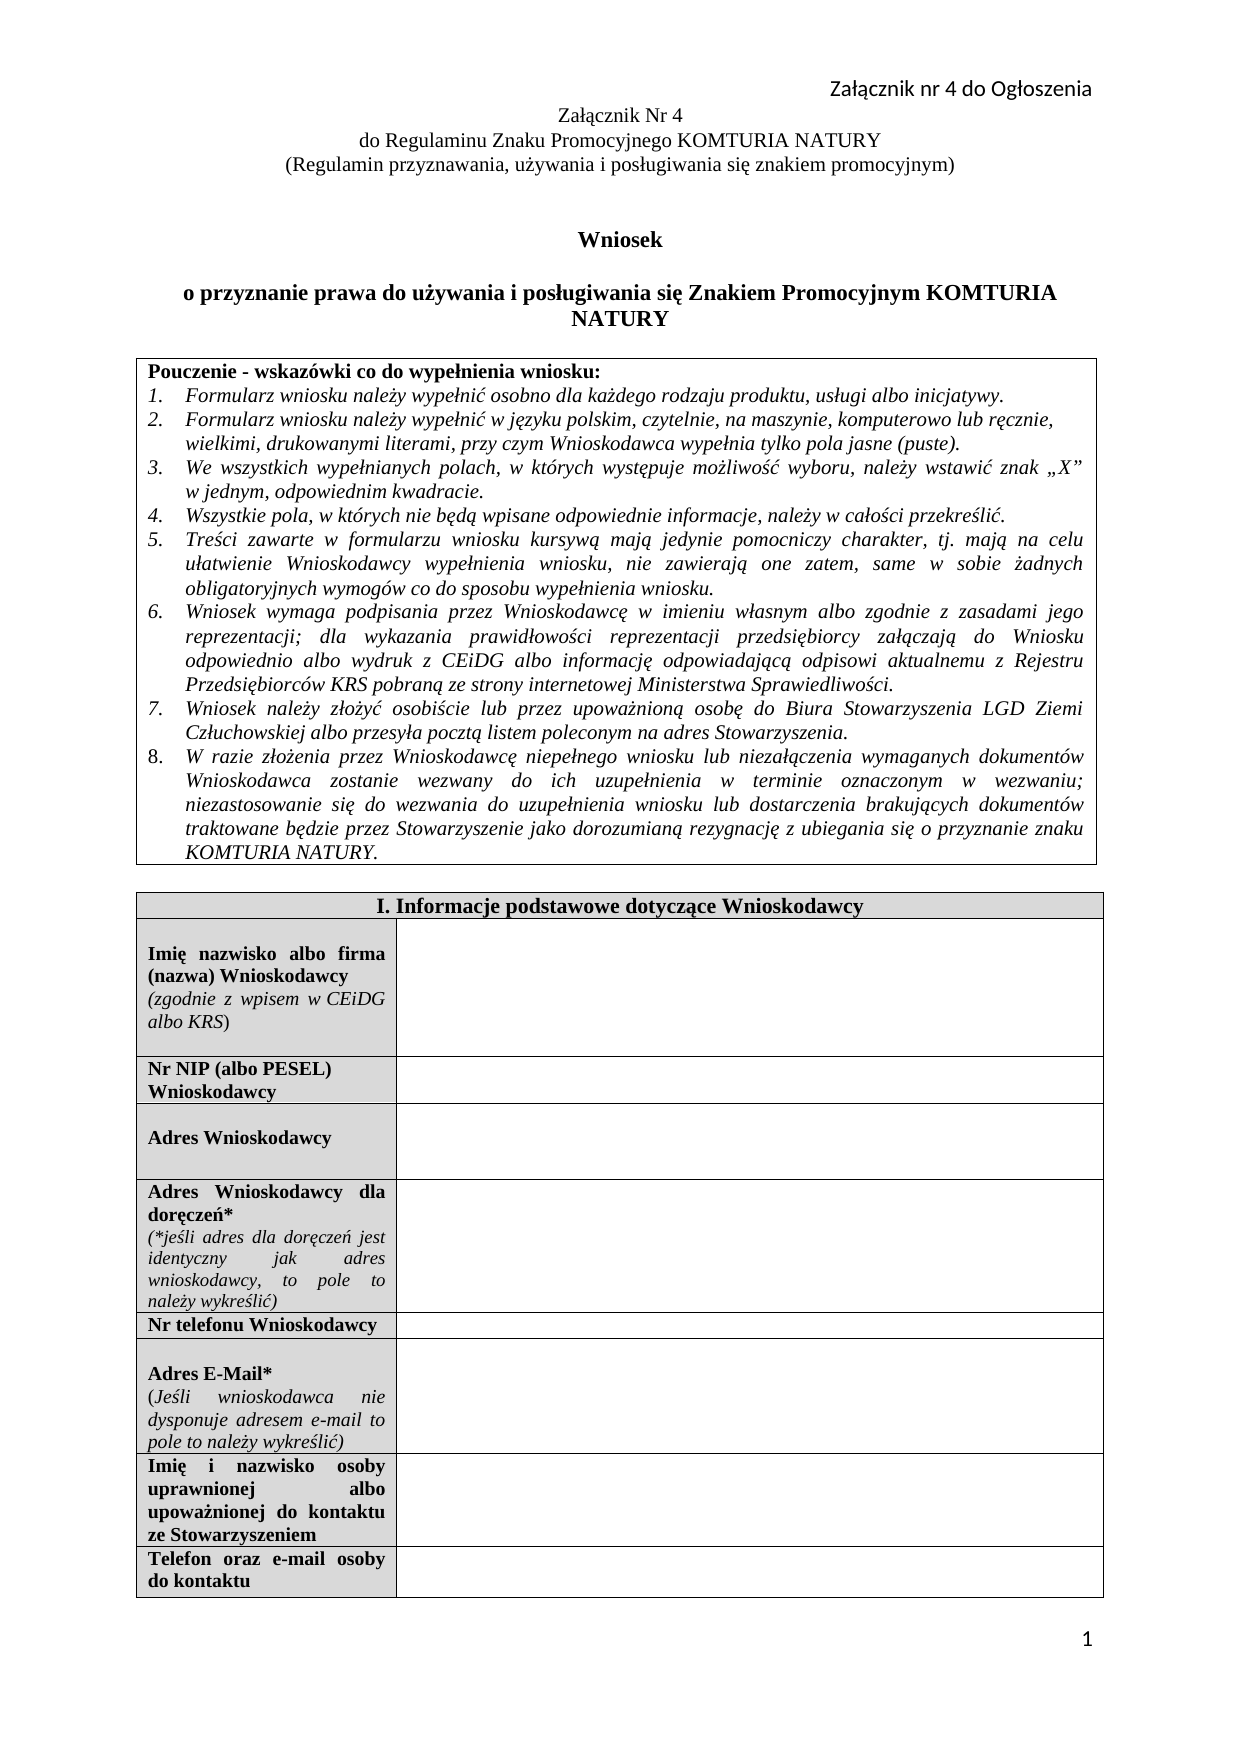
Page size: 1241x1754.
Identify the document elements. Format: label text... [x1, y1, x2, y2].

table_cell [397, 1180, 1103, 1312]
table_header I. Informacje podstawowe dotyczące Wnioskodawcy [137, 893, 1103, 918]
table_cell Nr telefonu Wnioskodawcy [137, 1313, 396, 1338]
table_cell [397, 1339, 1103, 1453]
text Wniosek [148, 226, 1093, 252]
table_cell Imię i nazwisko osoby uprawnionej albo upoważnionej do kontaktu ze Stowarzyszeniem [137, 1454, 396, 1546]
table_cell [397, 1057, 1103, 1102]
table_cell Adres Wnioskodawcy dla doręczeń* (*jeśli adres dla doręczeń jest identyczny jak adres wnioskodawcy, to pole to należy wykreślić) [137, 1180, 396, 1312]
table_cell [397, 1104, 1103, 1179]
text Załącznik Nr 4 [148, 103, 1093, 127]
table_header Pouczenie - wskazówki co do wypełnienia wniosku: Formularz wniosku należy wypełnić osobno dla każdego rodzaju produktu, usługi albo inicjatywy. Formularz wniosku należy wypełnić w języku polskim, czytelnie, na maszynie, komputerowo lub ręcznie, wielkimi, drukowanymi literami, przy czym Wnioskodawca wypełnia tylko pola jasne (puste). We wszystkich wypełnianych polach, w których występuje możliwość wyboru, należy wstawić znak „X” w jednym, odpowiednim kwadracie. Wszystkie pola, w których nie będą wpisane odpowiednie informacje, należy w całości przekreślić. Treści zawarte w formularzu wniosku kursywą mają jedynie pomocniczy charakter, tj. mają na celu ułatwienie Wnioskodawcy wypełnienia wniosku, nie zawierają one zatem, same w sobie żadnych obligatoryjnych wymogów co do sposobu wypełnienia wniosku. Wniosek wymaga podpisania przez Wnioskodawcę w imieniu własnym albo zgodnie z zasadami jego reprezentacji; dla wykazania prawidłowości reprezentacji przedsiębiorcy załączają do Wniosku odpowiednio albo wydruk z CEiDG albo informację odpowiadającą odpisowi aktualnemu z Rejestru Przedsiębiorców KRS pobraną ze strony internetowej Ministerstwa Sprawiedliwości. Wniosek należy złożyć osobiście lub przez upoważnioną osobę do Biura Stowarzyszenia LGD Ziemi Człuchowskiej albo przesyła pocztą listem poleconym na adres Stowarzyszenia. W razie złożenia przez Wnioskodawcę niepełnego wniosku lub niezałączenia wymaganych dokumentów Wnioskodawca zostanie wezwany do ich uzupełnienia w terminie oznaczonym w wezwaniu; niezastosowanie się do wezwania do uzupełnienia wniosku lub dostarczenia brakujących dokumentów traktowane będzie przez Stowarzyszenie jako dorozumianą rezygnację z ubiegania się o przyznanie znaku KOMTURIA NATURY. [137, 359, 1096, 864]
table_cell [397, 919, 1103, 1056]
table_cell Adres Wnioskodawcy [137, 1104, 396, 1179]
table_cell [137, 1547, 396, 1597]
table_cell Imię nazwisko albo firma (nazwa) Wnioskodawcy (zgodnie z wpisem w CEiDG albo KRS) [137, 919, 396, 1056]
table_cell [397, 1547, 1103, 1597]
table_cell Nr NIP (albo PESEL) Wnioskodawcy [137, 1057, 396, 1102]
text do Regulaminu Znaku Promocyjnego KOMTURIA NATURY [148, 127, 1093, 152]
table_cell Adres E-Mail* (Jeśli wnioskodawca nie dysponuje adresem e-mail to pole to należy wykreślić) [137, 1339, 396, 1453]
table_cell [397, 1313, 1103, 1338]
text (Regulamin przyznawania, używania i posługiwania się znakiem promocyjnym) [148, 152, 1093, 176]
table_cell [397, 1454, 1103, 1546]
text o przyznanie prawa do używania i posługiwania się Znakiem Promocyjnym KOMTURIA NATURY [148, 279, 1093, 331]
